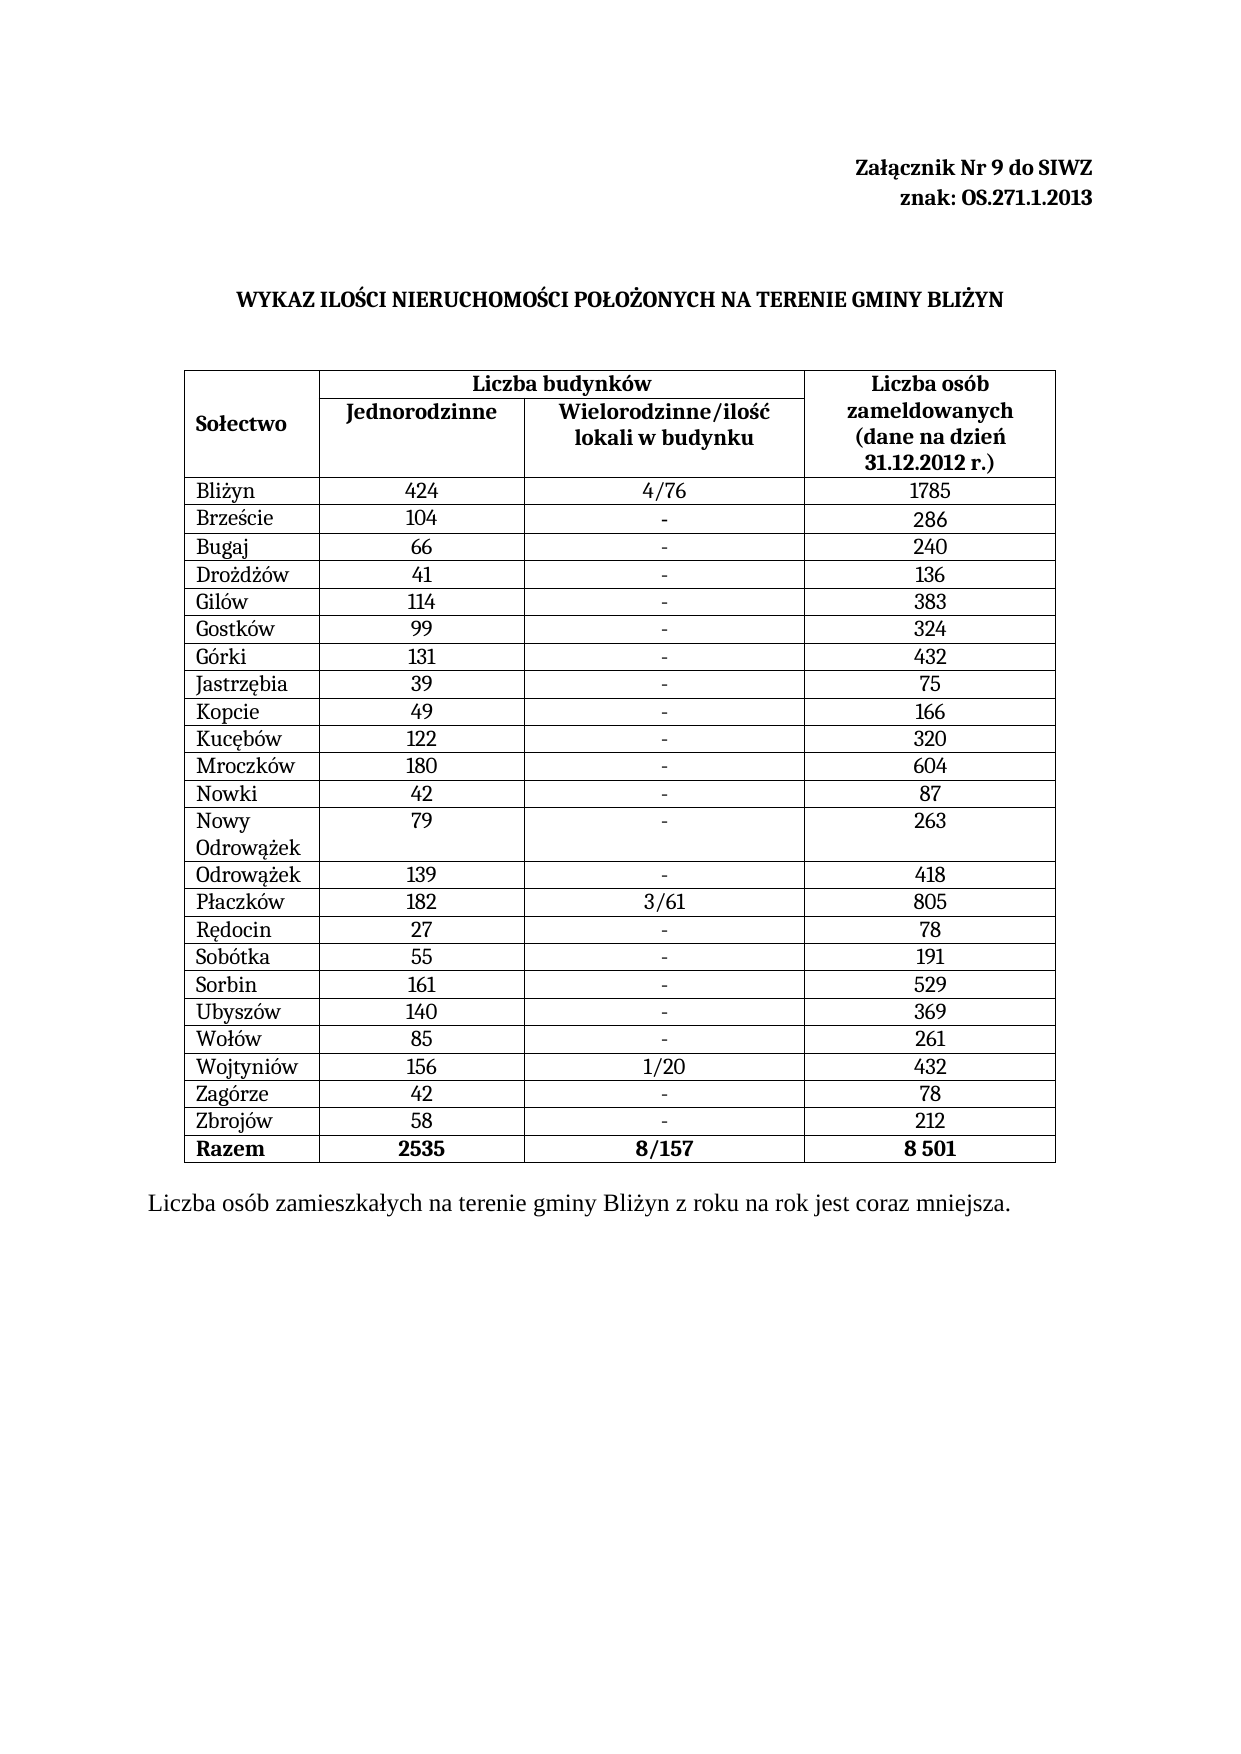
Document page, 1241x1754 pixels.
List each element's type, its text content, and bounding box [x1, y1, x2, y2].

table_header Sołectwo [185, 371, 319, 477]
table_cell 139 [320, 862, 524, 888]
table_cell 49 [320, 699, 524, 725]
table_cell 2535 [320, 1136, 524, 1162]
table_cell 99 [320, 616, 524, 643]
table_cell - [525, 644, 804, 670]
table_cell 212 [805, 1108, 1055, 1135]
table_cell 1785 [805, 478, 1055, 504]
table_cell Rędocin [185, 917, 319, 943]
table_cell Razem [185, 1136, 319, 1162]
table_cell 263 [805, 808, 1055, 861]
table_cell 140 [320, 999, 524, 1025]
table_cell 1/20 [525, 1054, 804, 1080]
table_cell Kucębów [185, 726, 319, 752]
table_cell 286 [805, 505, 1055, 533]
table_cell - [525, 699, 804, 725]
table_cell Zagórze [185, 1081, 319, 1107]
table_cell Wołów [185, 1026, 319, 1052]
table_header Liczba osób zameldowanych (dane na dzień 31.12.2012 r.) [805, 371, 1055, 477]
table_cell - [525, 781, 804, 807]
table_cell 529 [805, 971, 1055, 998]
text Załącznik Nr 9 do SIWZ [148, 154, 1093, 181]
table_cell 39 [320, 671, 524, 697]
table_cell - [525, 561, 804, 588]
table_cell Ubyszów [185, 999, 319, 1025]
table_cell 604 [805, 753, 1055, 779]
table_cell 58 [320, 1108, 524, 1135]
table_cell Gostków [185, 616, 319, 643]
table_cell - [525, 917, 804, 943]
table_cell 3/61 [525, 889, 804, 916]
table_cell 104 [320, 505, 524, 533]
table_cell Górki [185, 644, 319, 670]
table_cell Sobótka [185, 944, 319, 970]
table_cell Brzeście [185, 505, 319, 533]
table_cell 324 [805, 616, 1055, 643]
table_cell 261 [805, 1026, 1055, 1052]
table_cell - [525, 671, 804, 697]
table_cell Sorbin [185, 971, 319, 998]
table_cell - [525, 505, 804, 533]
table_cell Jednorodzinne [320, 399, 524, 477]
table_cell - [525, 726, 804, 752]
table_cell - [525, 1081, 804, 1107]
table_cell 41 [320, 561, 524, 588]
table_cell - [525, 1026, 804, 1052]
table_cell Zbrojów [185, 1108, 319, 1135]
table_cell 136 [805, 561, 1055, 588]
table_cell - [525, 753, 804, 779]
table_cell - [525, 534, 804, 560]
text znak: OS.271.1.2013 [148, 185, 1093, 211]
table_cell 161 [320, 971, 524, 998]
table_cell 182 [320, 889, 524, 916]
table_cell 8 501 [805, 1136, 1055, 1162]
table_cell 432 [805, 644, 1055, 670]
table_cell 4/76 [525, 478, 804, 504]
table_cell 87 [805, 781, 1055, 807]
table_cell 418 [805, 862, 1055, 888]
table_cell 156 [320, 1054, 524, 1080]
table_cell Gilów [185, 589, 319, 615]
table_cell - [525, 944, 804, 970]
text Liczba osób zamieszkałych na terenie gminy Bliżyn z roku na rok jest coraz mniejsza. [148, 389, 1093, 1217]
table_cell 166 [805, 699, 1055, 725]
table_cell 383 [805, 589, 1055, 615]
table_cell 78 [805, 1081, 1055, 1107]
table_cell 66 [320, 534, 524, 560]
table_cell Bugaj [185, 534, 319, 560]
table_cell 320 [805, 726, 1055, 752]
table_cell - [525, 1108, 804, 1135]
table_cell Bliżyn [185, 478, 319, 504]
table_cell Odrowążek [185, 862, 319, 888]
table_cell 805 [805, 889, 1055, 916]
table_cell Wojtyniów [185, 1054, 319, 1080]
table_cell Wielorodzinne/ilość lokali w budynku [525, 399, 804, 477]
table_cell - [525, 616, 804, 643]
table_cell - [525, 808, 804, 861]
table_cell Nowy Odrowążek [185, 808, 319, 861]
table_cell 432 [805, 1054, 1055, 1080]
table_cell 240 [805, 534, 1055, 560]
table_cell 180 [320, 753, 524, 779]
table_cell - [525, 999, 804, 1025]
table_header Liczba budynków [320, 371, 804, 397]
table_cell 122 [320, 726, 524, 752]
table_cell - [525, 862, 804, 888]
table_cell Mroczków [185, 753, 319, 779]
table_cell 424 [320, 478, 524, 504]
table_cell - [525, 971, 804, 998]
table_cell 79 [320, 808, 524, 861]
table_cell 78 [805, 917, 1055, 943]
table_cell - [525, 589, 804, 615]
table_cell 55 [320, 944, 524, 970]
table_cell Kopcie [185, 699, 319, 725]
table_cell 191 [805, 944, 1055, 970]
table_cell 27 [320, 917, 524, 943]
table_cell Nowki [185, 781, 319, 807]
table_cell Drożdżów [185, 561, 319, 588]
table_cell 8/157 [525, 1136, 804, 1162]
table_cell 42 [320, 781, 524, 807]
table_cell 75 [805, 671, 1055, 697]
table_cell 85 [320, 1026, 524, 1052]
table_cell Jastrzębia [185, 671, 319, 697]
table_cell 131 [320, 644, 524, 670]
table_cell 369 [805, 999, 1055, 1025]
text WYKAZ ILOŚCI NIERUCHOMOŚCI POŁOŻONYCH NA TERENIE GMINY BLIŻYN [148, 287, 1093, 313]
table_cell Płaczków [185, 889, 319, 916]
table_cell 114 [320, 589, 524, 615]
table_cell 42 [320, 1081, 524, 1107]
